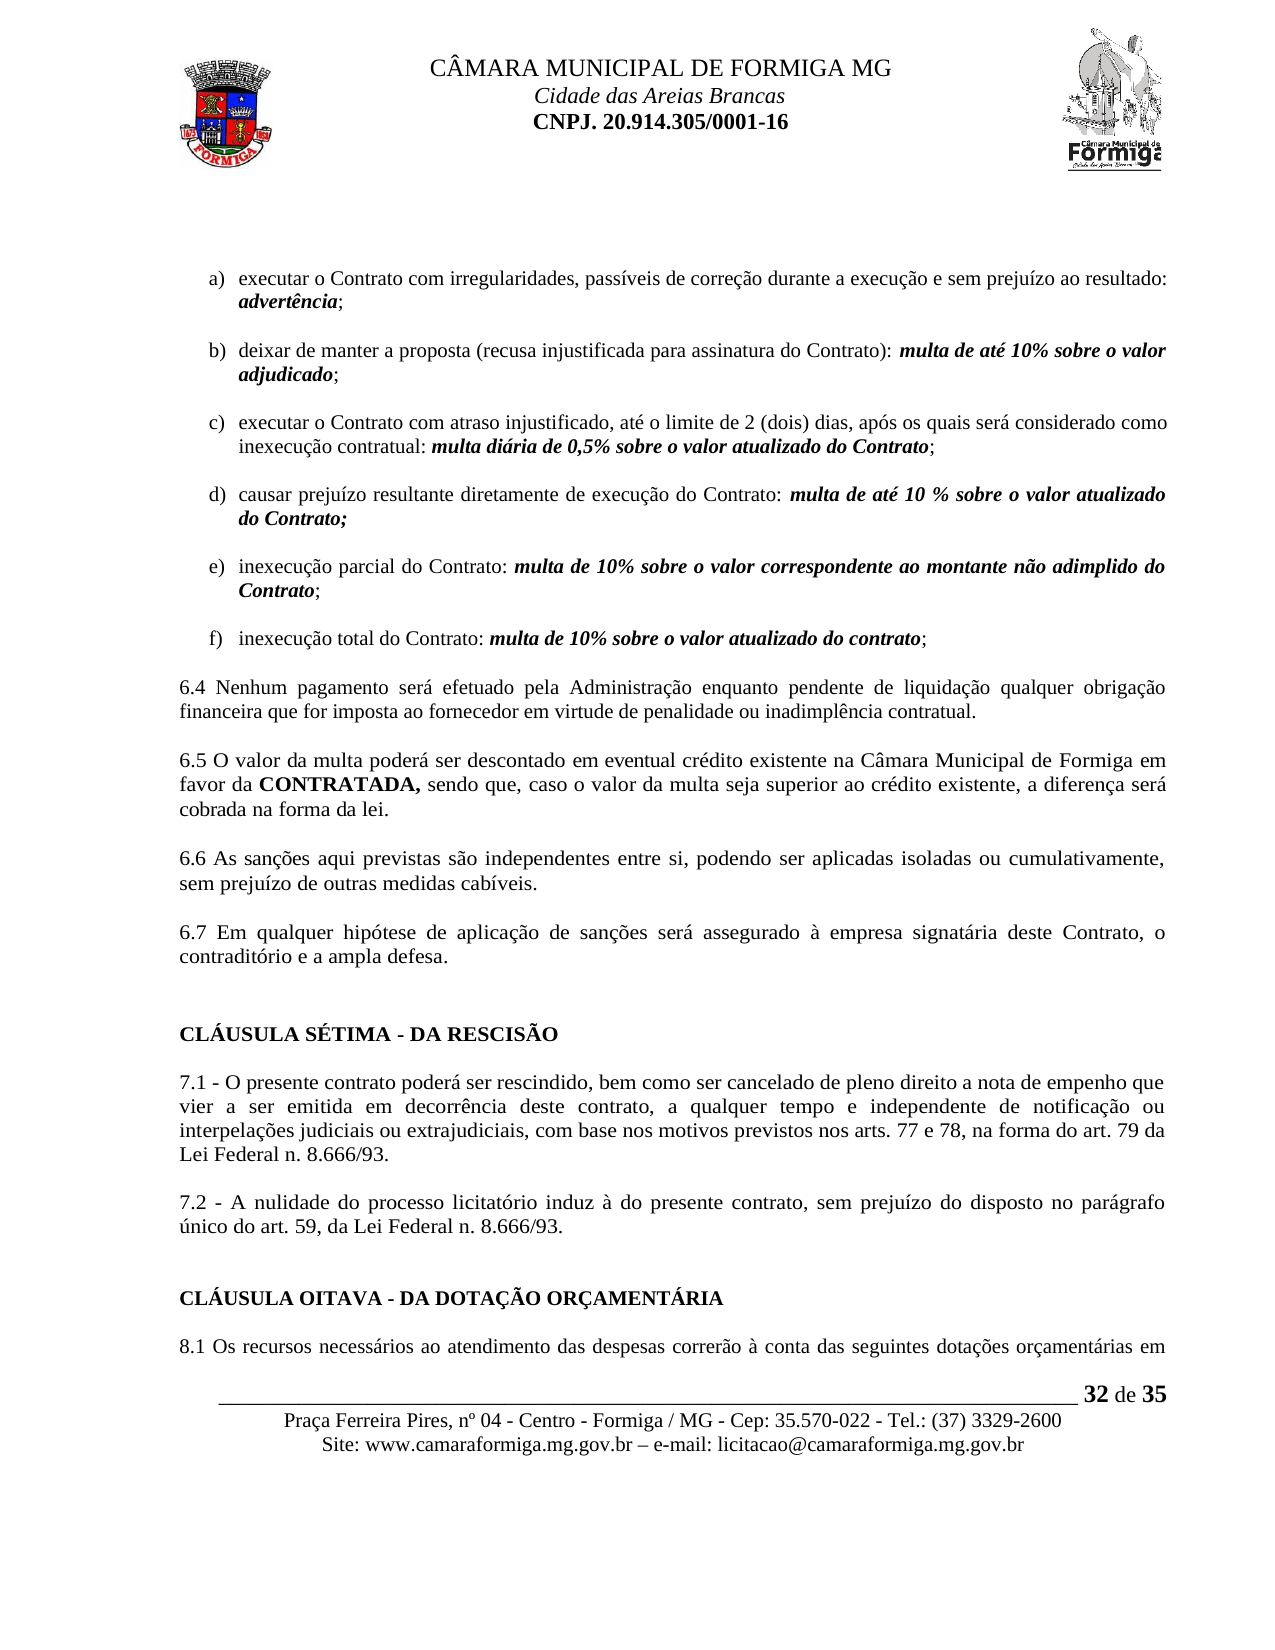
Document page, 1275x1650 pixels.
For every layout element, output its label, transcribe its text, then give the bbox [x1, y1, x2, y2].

text 6.5 O valor da multa poderá ser descontado em eventual crédito existente na Câmara Municipal de Formiga em favor da CONTRATADA, sendo que, caso o valor da multa seja superior ao crédito existente, a diferença será cobrada na forma da lei. [179, 748, 1167, 821]
list deixar de manter a proposta (recusa injustificada para assinatura do Contrato): multa de até 10% sobre o valor adjudicado; [209, 338, 1168, 386]
text CLÁUSULA OITAVA - DA DOTAÇÃO ORÇAMENTÁRIA [179, 1286, 1167, 1310]
list executar o Contrato com atraso injustificado, até o limite de 2 (dois) dias, após os quais será considerado como inexecução contratual: multa diária de 0,5% sobre o valor atualizado do Contrato; [209, 410, 1168, 458]
text 6.4 Nenhum pagamento será efetuado pela Administração enquanto pendente de liquidação qualquer obrigação financeira que for imposta ao fornecedor em virtude de penalidade ou inadimplência contratual. [179, 674, 1167, 723]
subtitle CLÁUSULA SÉTIMA - DA RESCISÃO [179, 1021, 1167, 1046]
picture [1061, 28, 1161, 169]
list inexecução total do Contrato: multa de 10% sobre o valor atualizado do contrato; [209, 626, 1168, 650]
list executar o Contrato com irregularidades, passíveis de correção durante a execução e sem prejuízo ao resultado: advertência; [209, 265, 1168, 313]
list inexecução parcial do Contrato: multa de 10% sobre o valor correspondente ao montante não adimplido do Contrato; [209, 554, 1168, 602]
list 6.7 Em qualquer hipótese de aplicação de sanções será assegurado à empresa signatária deste Contrato, o contraditório e a ampla defesa. [179, 920, 1167, 968]
text 6.6 As sanções aqui previstas são independentes entre si, podendo ser aplicadas isoladas ou cumulativamente, sem prejuízo de outras medidas cabíveis. [179, 846, 1167, 895]
list causar prejuízo resultante diretamente de execução do Contrato: multa de até 10 % sobre o valor atualizado do Contrato; [209, 482, 1168, 530]
text 7.1 - O presente contrato poderá ser rescindido, bem como ser cancelado de pleno direito a nota de empenho que vier a ser emitida em decorrência deste contrato, a qualquer tempo e independente de notificação ou interpelações judiciais ou extrajudiciais, com base nos motivos previstos nos arts. 77 e 78, na forma do art. 79 da Lei Federal n. 8.666/93. [179, 1069, 1167, 1166]
text 7.2 - A nulidade do processo licitatório induz à do presente contrato, sem prejuízo do disposto no parágrafo único do art. 59, da Lei Federal n. 8.666/93. [179, 1190, 1167, 1238]
picture [179, 58, 274, 169]
